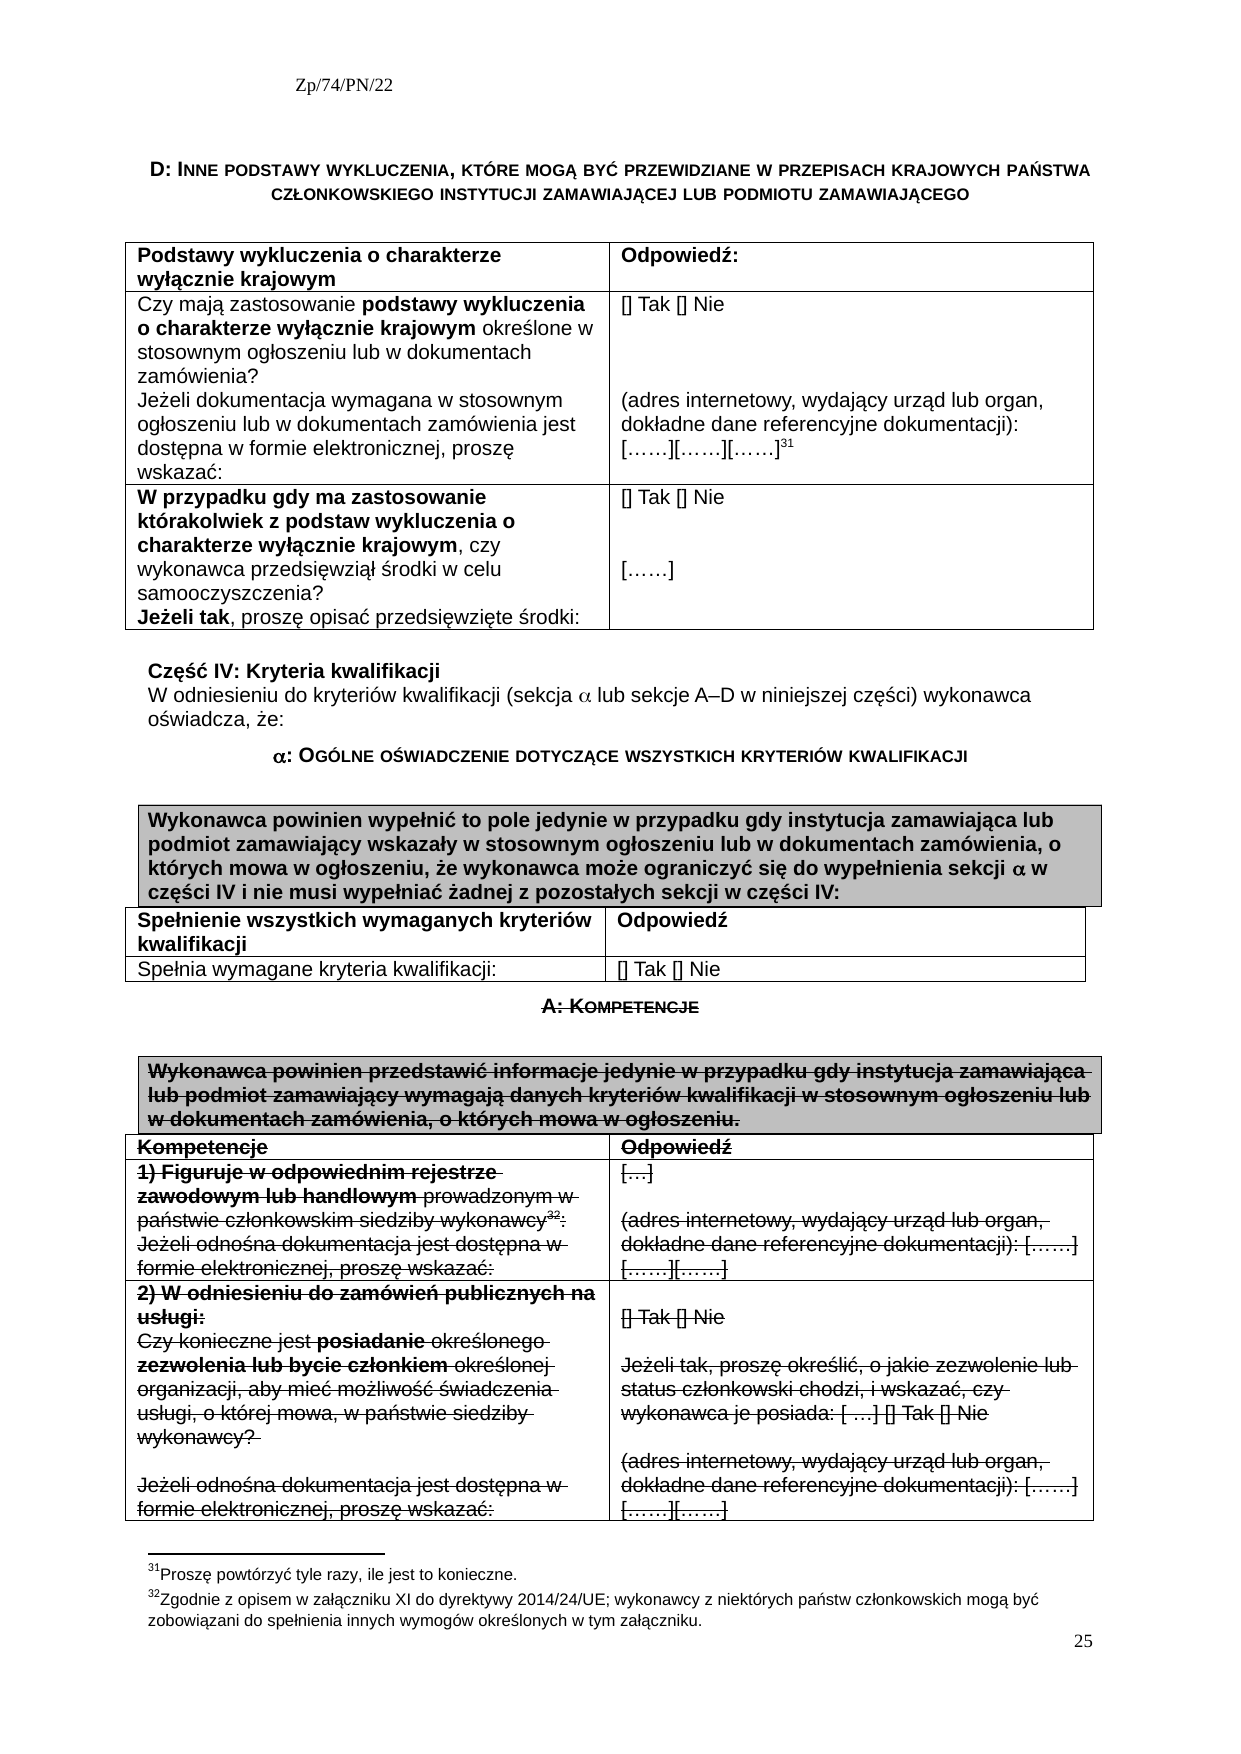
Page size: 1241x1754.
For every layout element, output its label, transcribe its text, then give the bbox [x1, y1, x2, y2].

table_header Odpowiedź: [610, 243, 1093, 291]
table_cell Spełnia wymagane kryteria kwalifikacji: [126, 957, 605, 981]
table_header Podstawy wykluczenia o charakterze wyłącznie krajowym [126, 243, 609, 291]
table_cell W przypadku gdy ma zastosowanie którakolwiek z podstaw wykluczenia o charakterze wyłącznie krajowym, czy wykonawca przedsięwziął środki w celu samooczyszczenia? Jeżeli tak, proszę opisać przedsięwzięte środki: [126, 485, 609, 629]
table_cell 1) Figuruje w odpowiednim rejestrze zawodowym lub handlowym prowadzonym w państwie członkowskim siedziby wykonawcy: Jeżeli odnośna dokumentacja jest dostępna w formie elektronicznej, proszę wskazać: [126, 1160, 609, 1280]
text Wykonawca powinien wypełnić to pole jedynie w przypadku gdy instytucja zamawiająca lub podmiot zamawiający wskazały w stosownym ogłoszeniu lub w dokumentach zamówienia, o których mowa w ogłoszeniu, że wykonawca może ograniczyć się do wypełnienia sekcji  w części IV i nie musi wypełniać żadnej z pozostałych sekcji w części IV: [139, 806, 1101, 906]
table_cell [] Tak [] Nie [606, 957, 1085, 981]
table_cell 2) W odniesieniu do zamówień publicznych na usługi: Czy konieczne jest posiadanie określonego zezwolenia lub bycie członkiem określonej organizacji, aby mieć możliwość świadczenia usługi, o której mowa, w państwie siedziby wykonawcy? Jeżeli odnośna dokumentacja jest dostępna w formie elektronicznej, proszę wskazać: [126, 1281, 609, 1520]
table_cell [] Tak [] Nie Jeżeli tak, proszę określić, o jakie zezwolenie lub status członkowski chodzi, i wskazać, czy wykonawca je posiada: [ …] [] Tak [] Nie (adres internetowy, wydający urząd lub organ, dokładne dane referencyjne dokumentacji): [……][……][……] [610, 1281, 1093, 1520]
text A: Kompetencje [148, 994, 1092, 1018]
text Część IV: Kryteria kwalifikacji [148, 658, 1092, 682]
text Wykonawca powinien przedstawić informacje jedynie w przypadku gdy instytucja zamawiająca lub podmiot zamawiający wymagają danych kryteriów kwalifikacji w stosownym ogłoszeniu lub w dokumentach zamówienia, o których mowa w ogłoszeniu. [139, 1057, 1101, 1133]
table_header Spełnienie wszystkich wymaganych kryteriów kwalifikacji [126, 908, 605, 956]
table_cell Czy mają zastosowanie podstawy wykluczenia o charakterze wyłącznie krajowym określone w stosownym ogłoszeniu lub w dokumentach zamówienia? Jeżeli dokumentacja wymagana w stosownym ogłoszeniu lub w dokumentach zamówienia jest dostępna w formie elektronicznej, proszę wskazać: [126, 292, 609, 484]
table_header Odpowiedź [610, 1135, 1093, 1159]
table_cell [] Tak [] Nie [……] [610, 485, 1093, 629]
text D: Inne podstawy wykluczenia, które mogą być przewidziane w przepisach krajowych państwa członkowskiego instytucji zamawiającej lub podmiotu zamawiającego [148, 157, 1092, 205]
text : Ogólne oświadczenie dotyczące wszystkich kryteriów kwalifikacji [148, 743, 1092, 767]
table_header Kompetencje [126, 1135, 609, 1159]
table_cell […] (adres internetowy, wydający urząd lub organ, dokładne dane referencyjne dokumentacji): [……][……][……] [610, 1160, 1093, 1280]
text W odniesieniu do kryteriów kwalifikacji (sekcja  lub sekcje A–D w niniejszej części) wykonawca oświadcza, że: [148, 682, 1092, 731]
table_header Odpowiedź [606, 908, 1085, 956]
table_cell [] Tak [] Nie (adres internetowy, wydający urząd lub organ, dokładne dane referencyjne dokumentacji): [……][……][……] [610, 292, 1093, 484]
